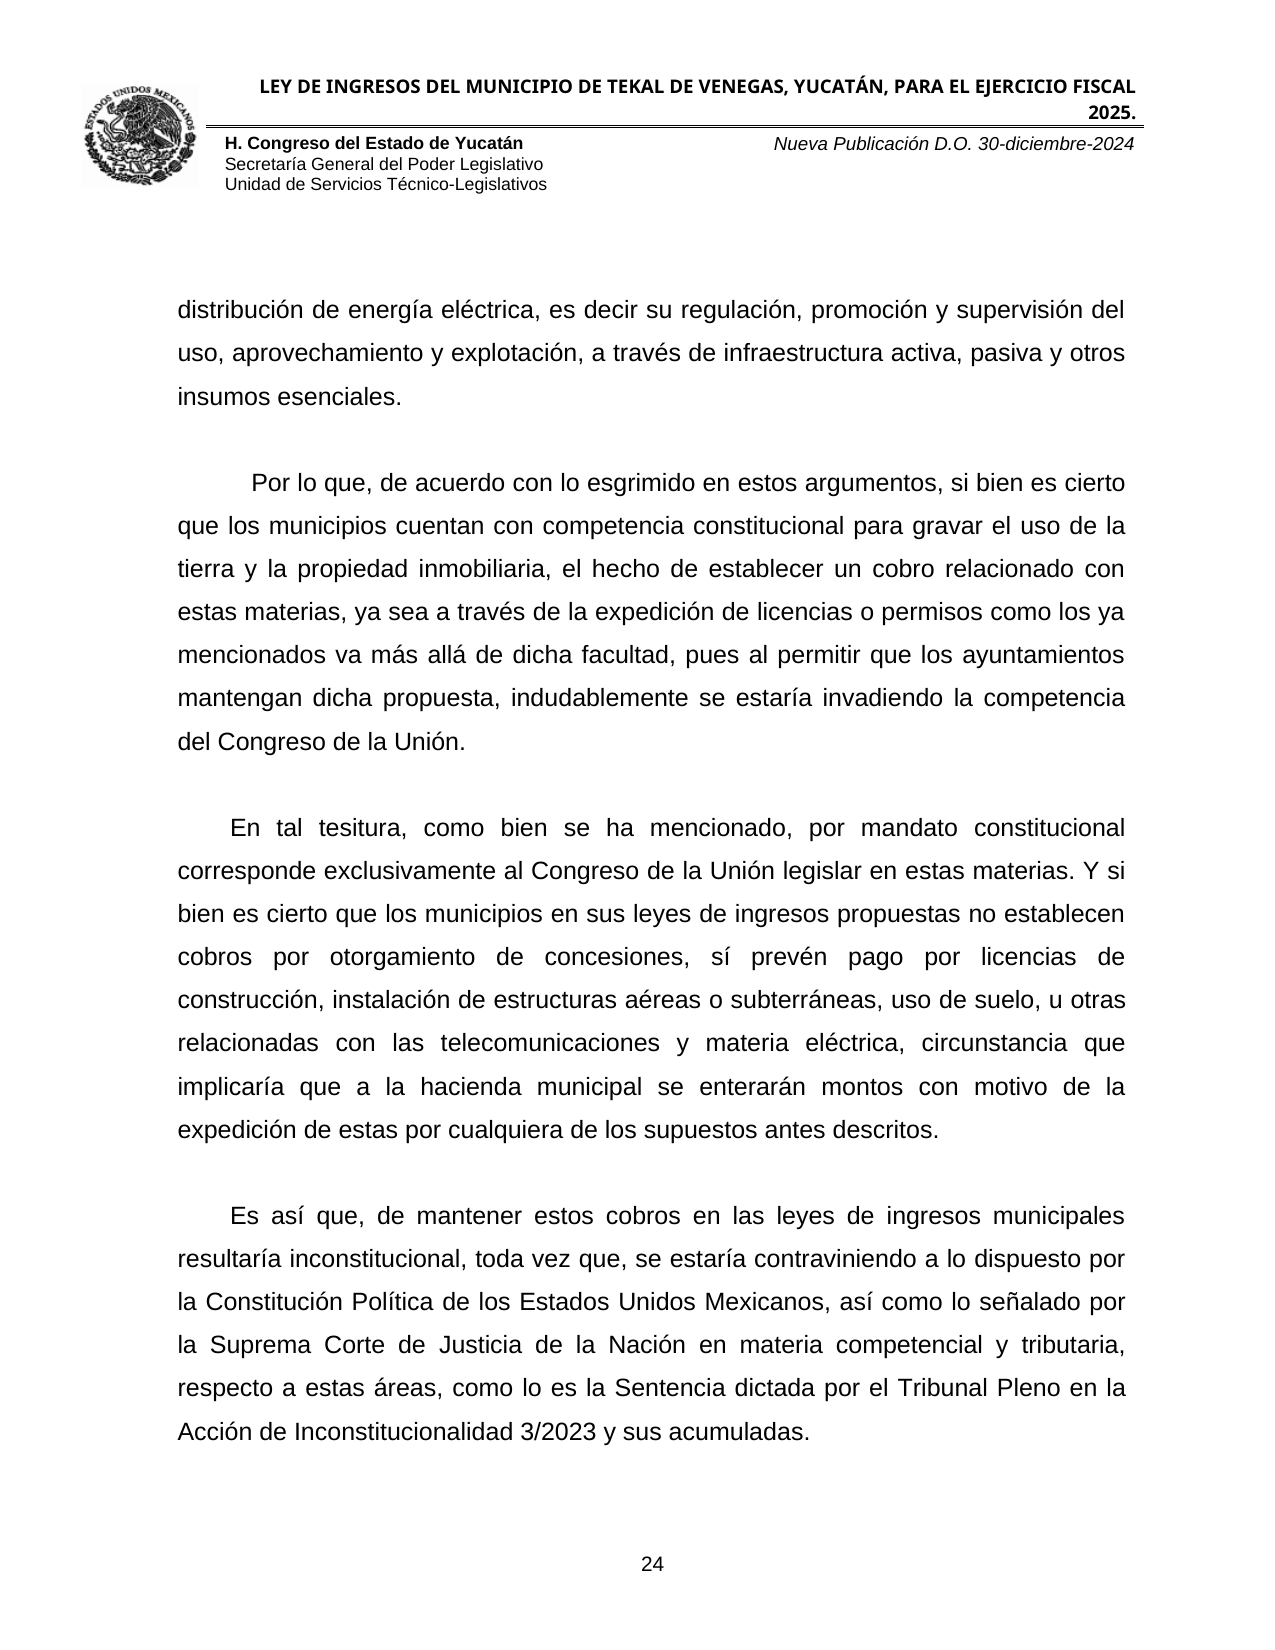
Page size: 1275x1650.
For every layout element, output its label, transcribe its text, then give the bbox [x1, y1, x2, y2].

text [177, 295, 1127, 410]
text Por lo que, de acuerdo con lo esgrimido en estos argumentos, si bien es cierto que los municipios cuentan con competencia constitucional para gravar el uso de la tierra y la propiedad inmobiliaria, el hecho de establecer un cobro relacionado con estas materias, ya sea a través de la expedición de licencias o permisos como los ya mencionados va más allá de dicha facultad, pues al permitir que los ayuntamientos mantengan dicha propuesta, indudablemente se estaría invadiendo la competencia del Congreso de la Unión. [177, 468, 1127, 755]
text Es así que, de mantener estos cobros en las leyes de ingresos municipales resultaría inconstitucional, toda vez que, se estaría contraviniendo a lo dispuesto por la Constitución Política de los Estados Unidos Mexicanos, así como lo señalado por la Suprema Corte de Justicia de la Nación en materia competencial y tributaria, respecto a estas áreas, como lo es la Sentencia dictada por el Tribunal Pleno en la Acción de Inconstitucionalidad 3/2023 y sus acumuladas. [177, 1201, 1127, 1445]
text En tal tesitura, como bien se ha mencionado, por mandato constitucional corresponde exclusivamente al Congreso de la Unión legislar en estas materias. Y si bien es cierto que los municipios en sus leyes de ingresos propuestas no establecen cobros por otorgamiento de concesiones, sí prevén pago por licencias de construcción, instalación de estructuras aéreas o subterráneas, uso de suelo, u otras relacionadas con las telecomunicaciones y materia eléctrica, circunstancia que implicaría que a la hacienda municipal se enterarán montos con motivo de la expedición de estas por cualquiera de los supuestos antes descritos. [177, 813, 1127, 1143]
